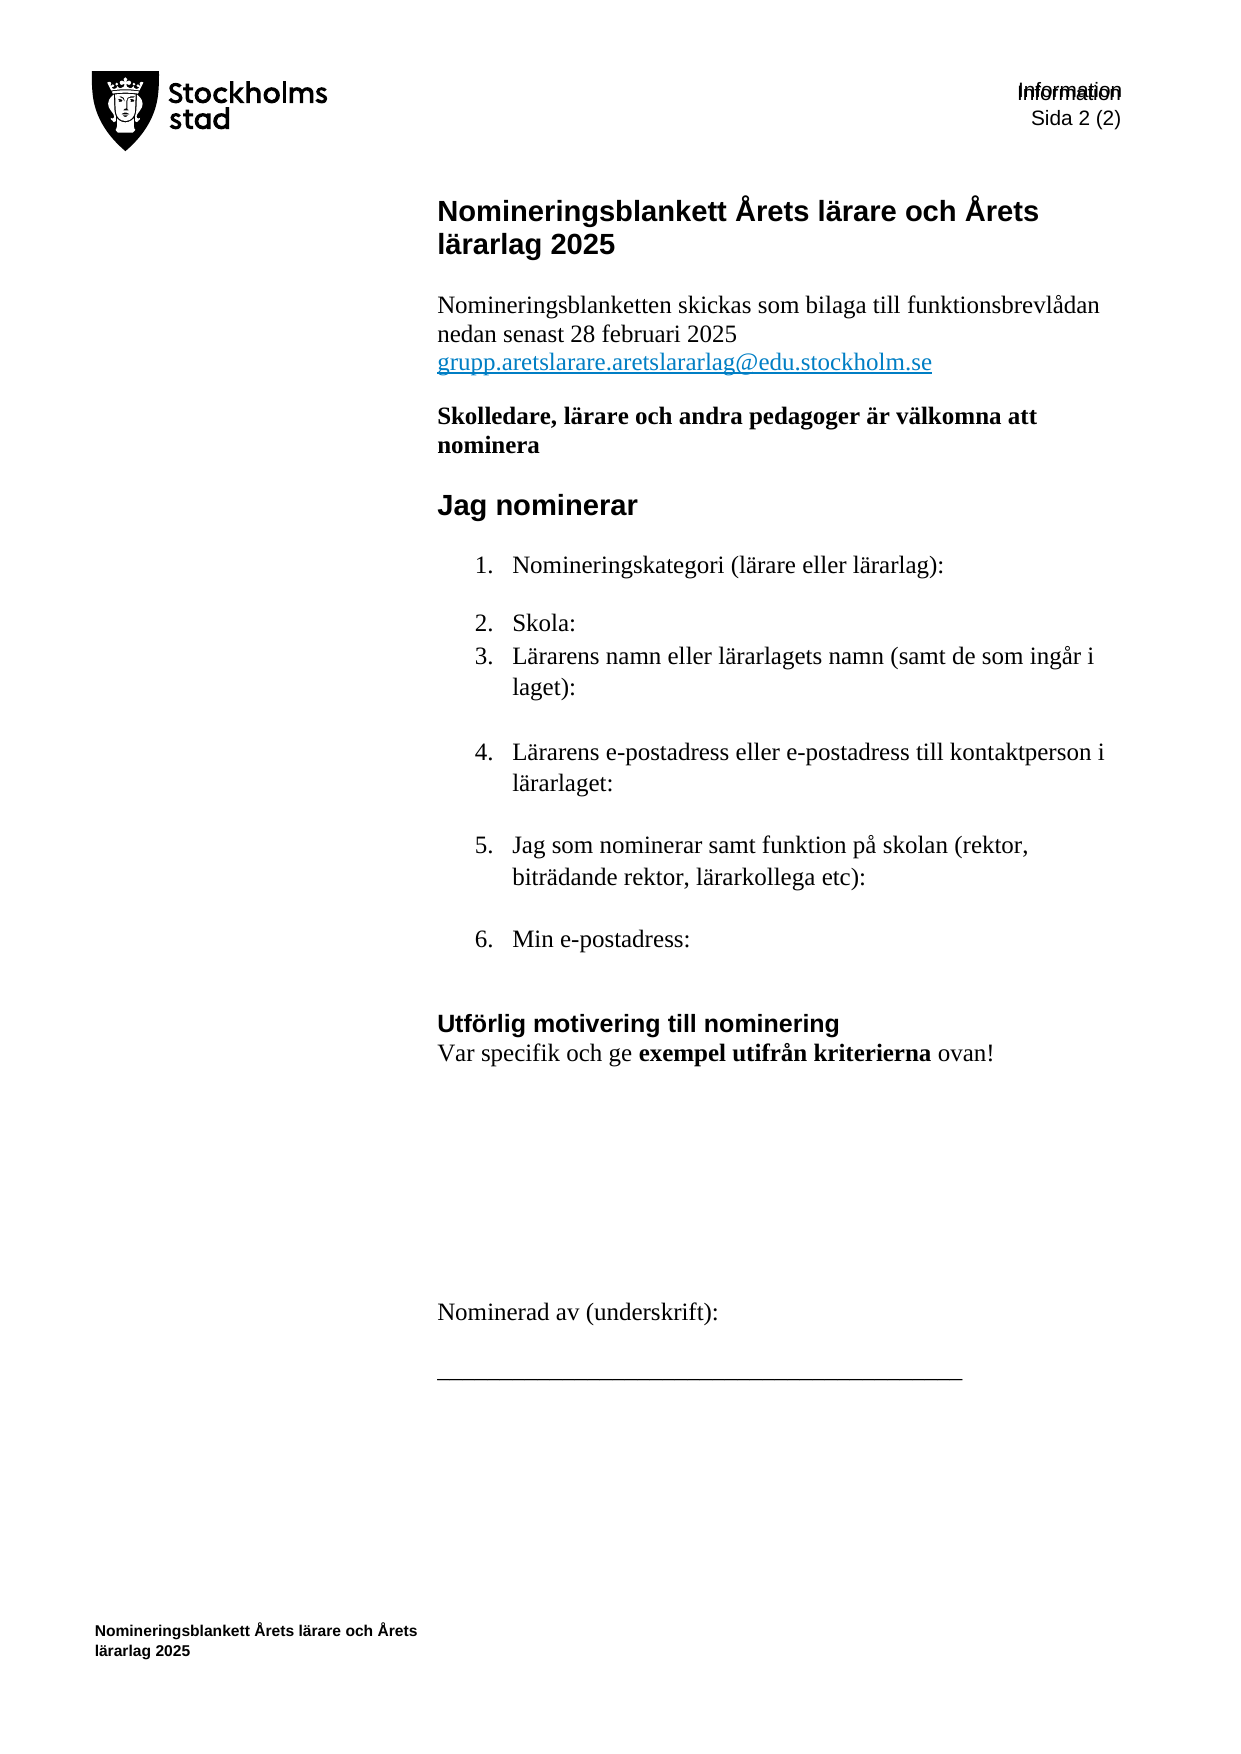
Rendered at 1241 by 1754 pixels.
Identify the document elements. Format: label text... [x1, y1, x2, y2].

text __________________________________________ [437, 1354, 1122, 1383]
subtitle Lärarens namn eller lärarlagets namn (samt de som ingår i laget): [474, 641, 1122, 701]
text Var specifik och ge exempel utifrån kriterierna ovan! [437, 1038, 1122, 1067]
list Nomineringskategori (lärare eller lärarlag): [474, 551, 1122, 579]
subtitle Nomineringsblankett Årets lärare och Årets lärarlag 2025 [437, 194, 1122, 261]
text Nomineringsblanketten skickas som bilaga till funktionsbrevlådan nedan senast 28 februari 2025 grupp.aretslarare.aretslararlag@edu.stockholm.se [437, 290, 1122, 376]
list Skola: [474, 608, 1122, 637]
list Jag som nominerar samt funktion på skolan (rektor, biträdande rektor, lärarkollega etc): [474, 828, 1122, 891]
subtitle Skolledare, lärare och andra pedagoger är välkomna att nominera [437, 401, 1122, 459]
list Min e-postadress: [474, 922, 1122, 953]
subtitle Utförlig motivering till nominering [437, 1009, 1122, 1038]
text Nominerad av (underskrift): [437, 1297, 1122, 1326]
list Lärarens e-postadress eller e-postadress till kontaktperson i lärarlaget: [474, 734, 1122, 797]
subtitle Jag nominerar [437, 488, 1122, 521]
